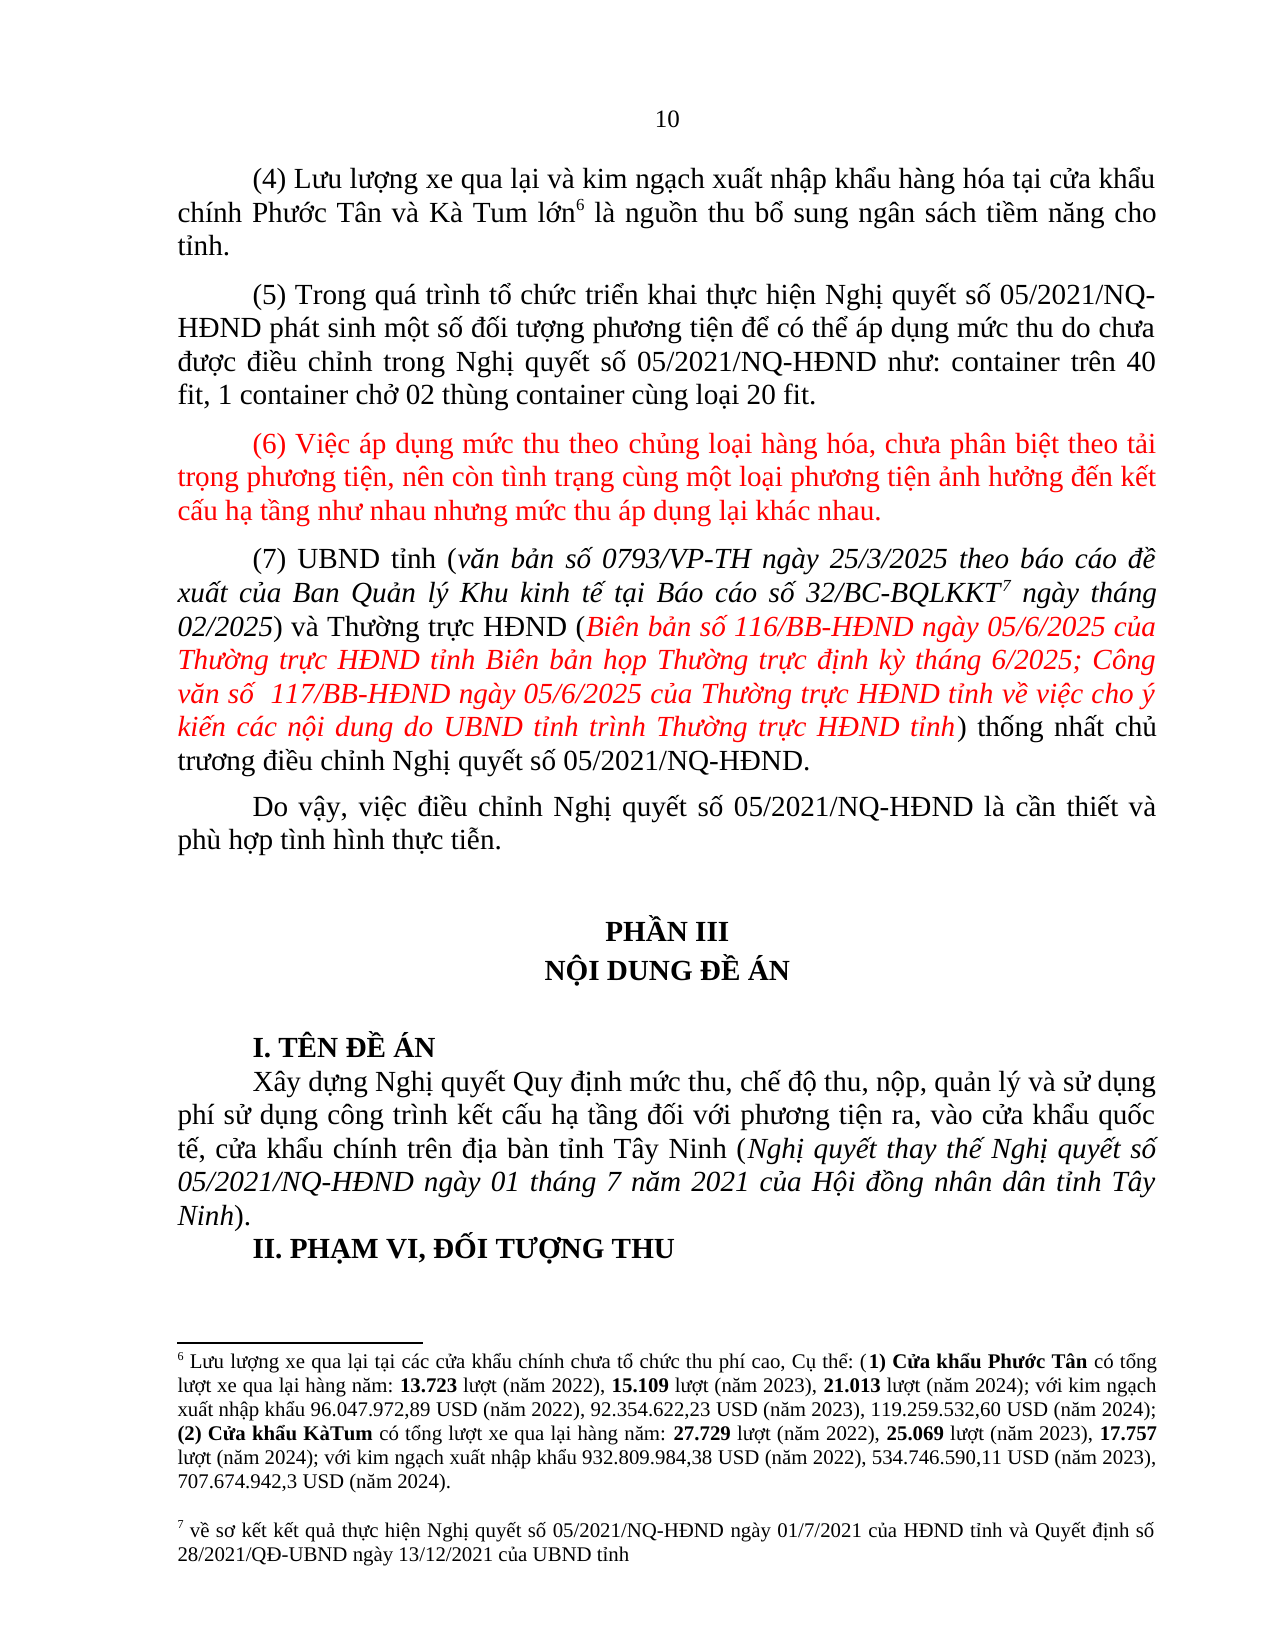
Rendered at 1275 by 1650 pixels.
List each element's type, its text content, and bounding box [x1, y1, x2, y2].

text Xây dựng Nghị quyết Quy định mức thu, chế độ thu, nộp, quản lý và sử dụng phí sử dụng công trình kết cấu hạ tầng đối với phương tiện ra, vào cửa khẩu quốc tế, cửa khẩu chính trên địa bàn tỉnh Tây Ninh (Nghị quyết thay thế Nghị quyết số 05/2021/NQ-HĐND ngày 01 tháng 7 năm 2021 của Hội đồng nhân dân tỉnh Tây Ninh). [177, 1064, 1157, 1231]
text Do vậy, việc điều chỉnh Nghị quyết số 05/2021/NQ-HĐND là cần thiết và phù hợp tình hình thực tiễn. [177, 789, 1157, 856]
text (5) Trong quá trình tổ chức triển khai thực hiện Nghị quyết số 05/2021/NQ-HĐND phát sinh một số đối tượng phương tiện để có thể áp dụng mức thu do chưa được điều chỉnh trong Nghị quyết số 05/2021/NQ-HĐND như: container trên 40 fit, 1 container chở 02 thùng container cùng loại 20 fit. [177, 277, 1157, 411]
text II. PHẠM VI, ĐỐI TƯỢNG THU [177, 1231, 1157, 1265]
text (6) Việc áp dụng mức thu theo chủng loại hàng hóa, chưa phân biệt theo tải trọng phương tiện, nên còn tình trạng cùng một loại phương tiện ảnh hưởng đến kết cấu hạ tầng như nhau nhưng mức thu áp dụng lại khác nhau. [177, 426, 1157, 527]
text (7) UBND tỉnh (văn bản số 0793/VP-TH ngày 25/3/2025 theo báo cáo đề xuất của Ban Quản lý Khu kinh tế tại Báo cáo số 32/BC-BQLKKT ngày tháng 02/2025) và Thường trực HĐND (Biên bản số 116/BB-HĐND ngày 05/6/2025 của Thường trực HĐND tỉnh Biên bản họp Thường trực định kỳ tháng 6/2025; Công văn số 117/BB-HĐND ngày 05/6/2025 của Thường trực HĐND tỉnh về việc cho ý kiến các nội dung do UBND tỉnh trình Thường trực HĐND tỉnh) thống nhất chủ trương điều chỉnh Nghị quyết số 05/2021/NQ-HĐND. [177, 542, 1157, 776]
text (4) Lưu lượng xe qua lại và kim ngạch xuất nhập khẩu hàng hóa tại cửa khẩu chính Phước Tân và Kà Tum lớn là nguồn thu bổ sung ngân sách tiềm năng cho tỉnh. [177, 161, 1157, 262]
text PHẦN III [177, 914, 1157, 948]
text NỘI DUNG ĐỀ ÁN [177, 953, 1157, 987]
text I. TÊN ĐỀ ÁN [177, 1030, 1157, 1064]
